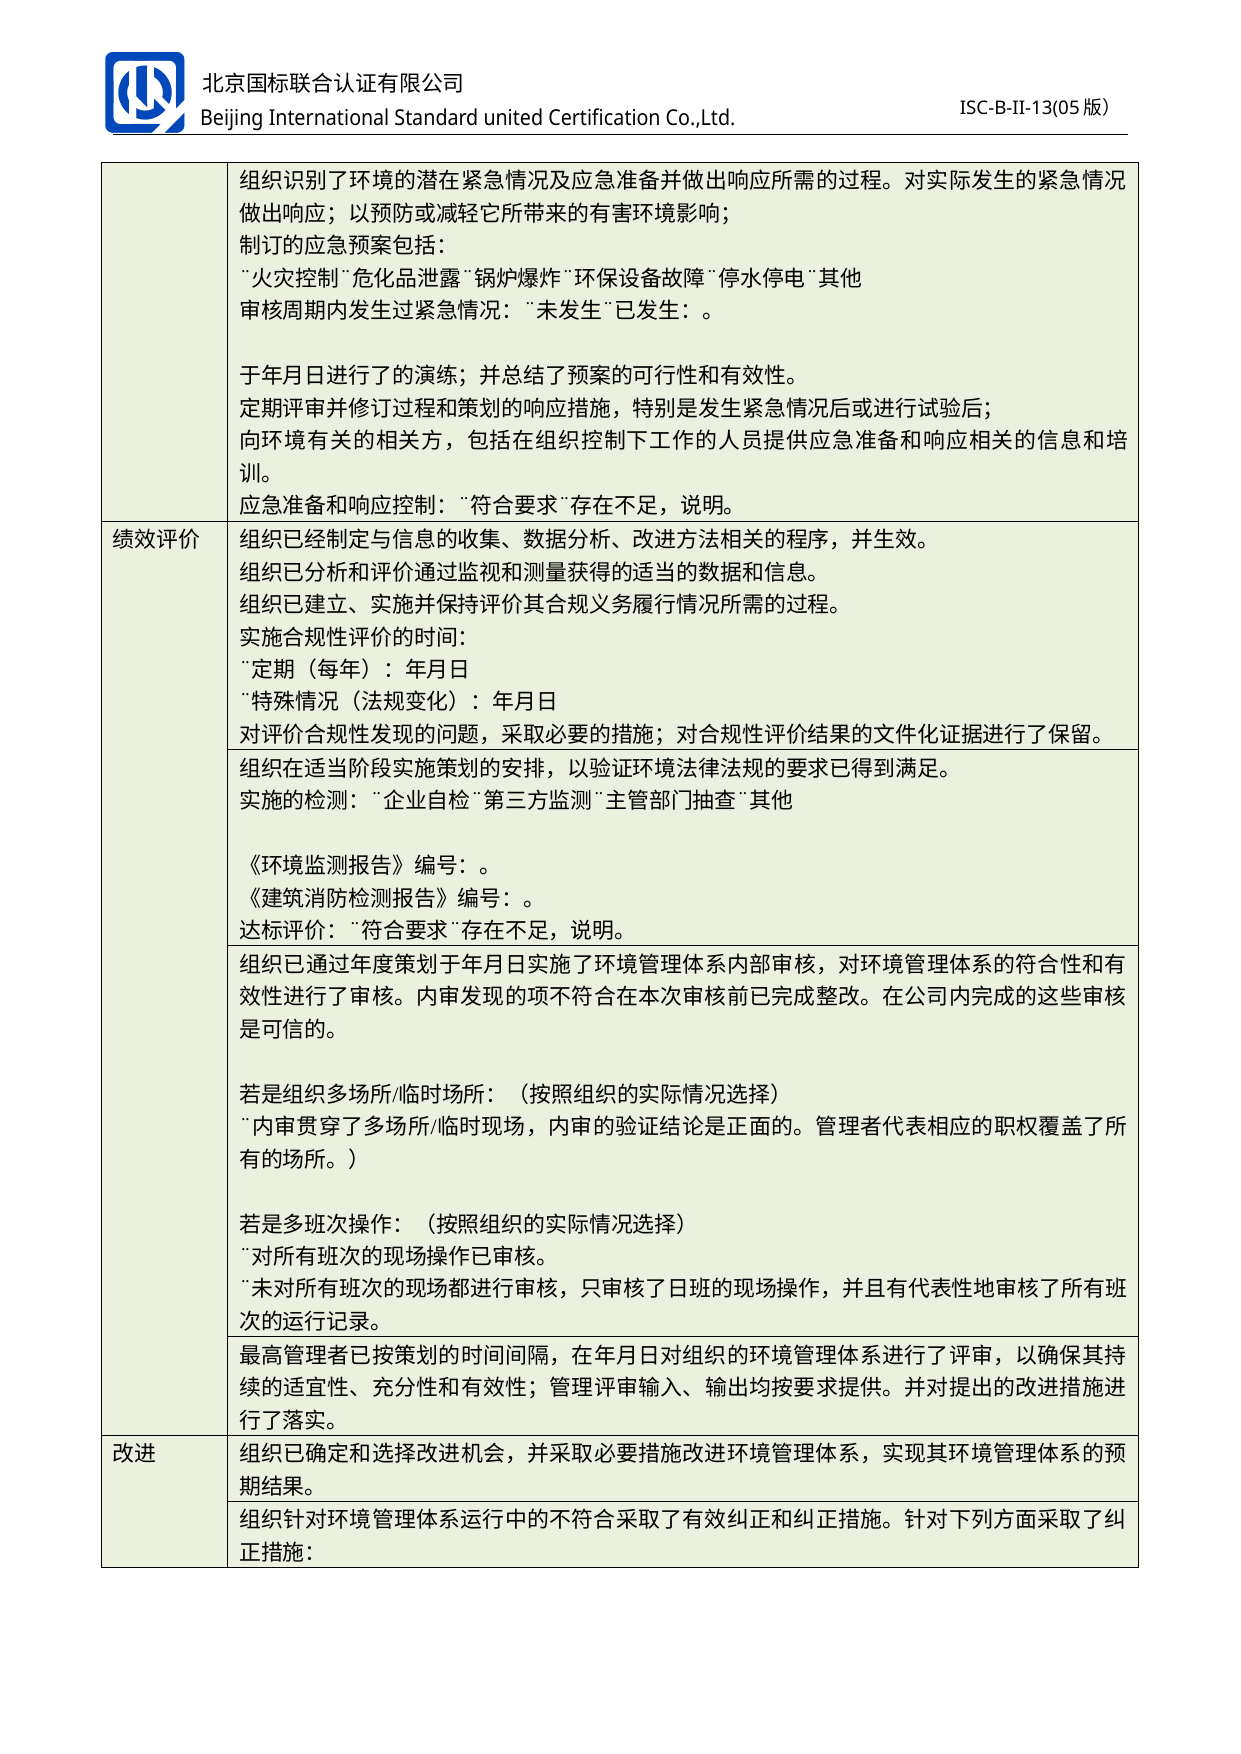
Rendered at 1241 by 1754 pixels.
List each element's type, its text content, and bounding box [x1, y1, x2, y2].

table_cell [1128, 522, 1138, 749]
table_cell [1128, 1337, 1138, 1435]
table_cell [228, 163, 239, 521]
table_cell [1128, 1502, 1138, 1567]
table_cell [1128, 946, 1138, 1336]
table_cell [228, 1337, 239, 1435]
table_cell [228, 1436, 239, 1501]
picture [105, 52, 185, 133]
table_cell 绩效评价 [102, 522, 227, 1435]
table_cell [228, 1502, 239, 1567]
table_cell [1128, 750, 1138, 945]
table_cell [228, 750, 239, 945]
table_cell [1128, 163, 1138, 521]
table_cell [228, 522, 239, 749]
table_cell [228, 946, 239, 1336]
table_cell 改进 [102, 1436, 227, 1567]
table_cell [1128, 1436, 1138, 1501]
